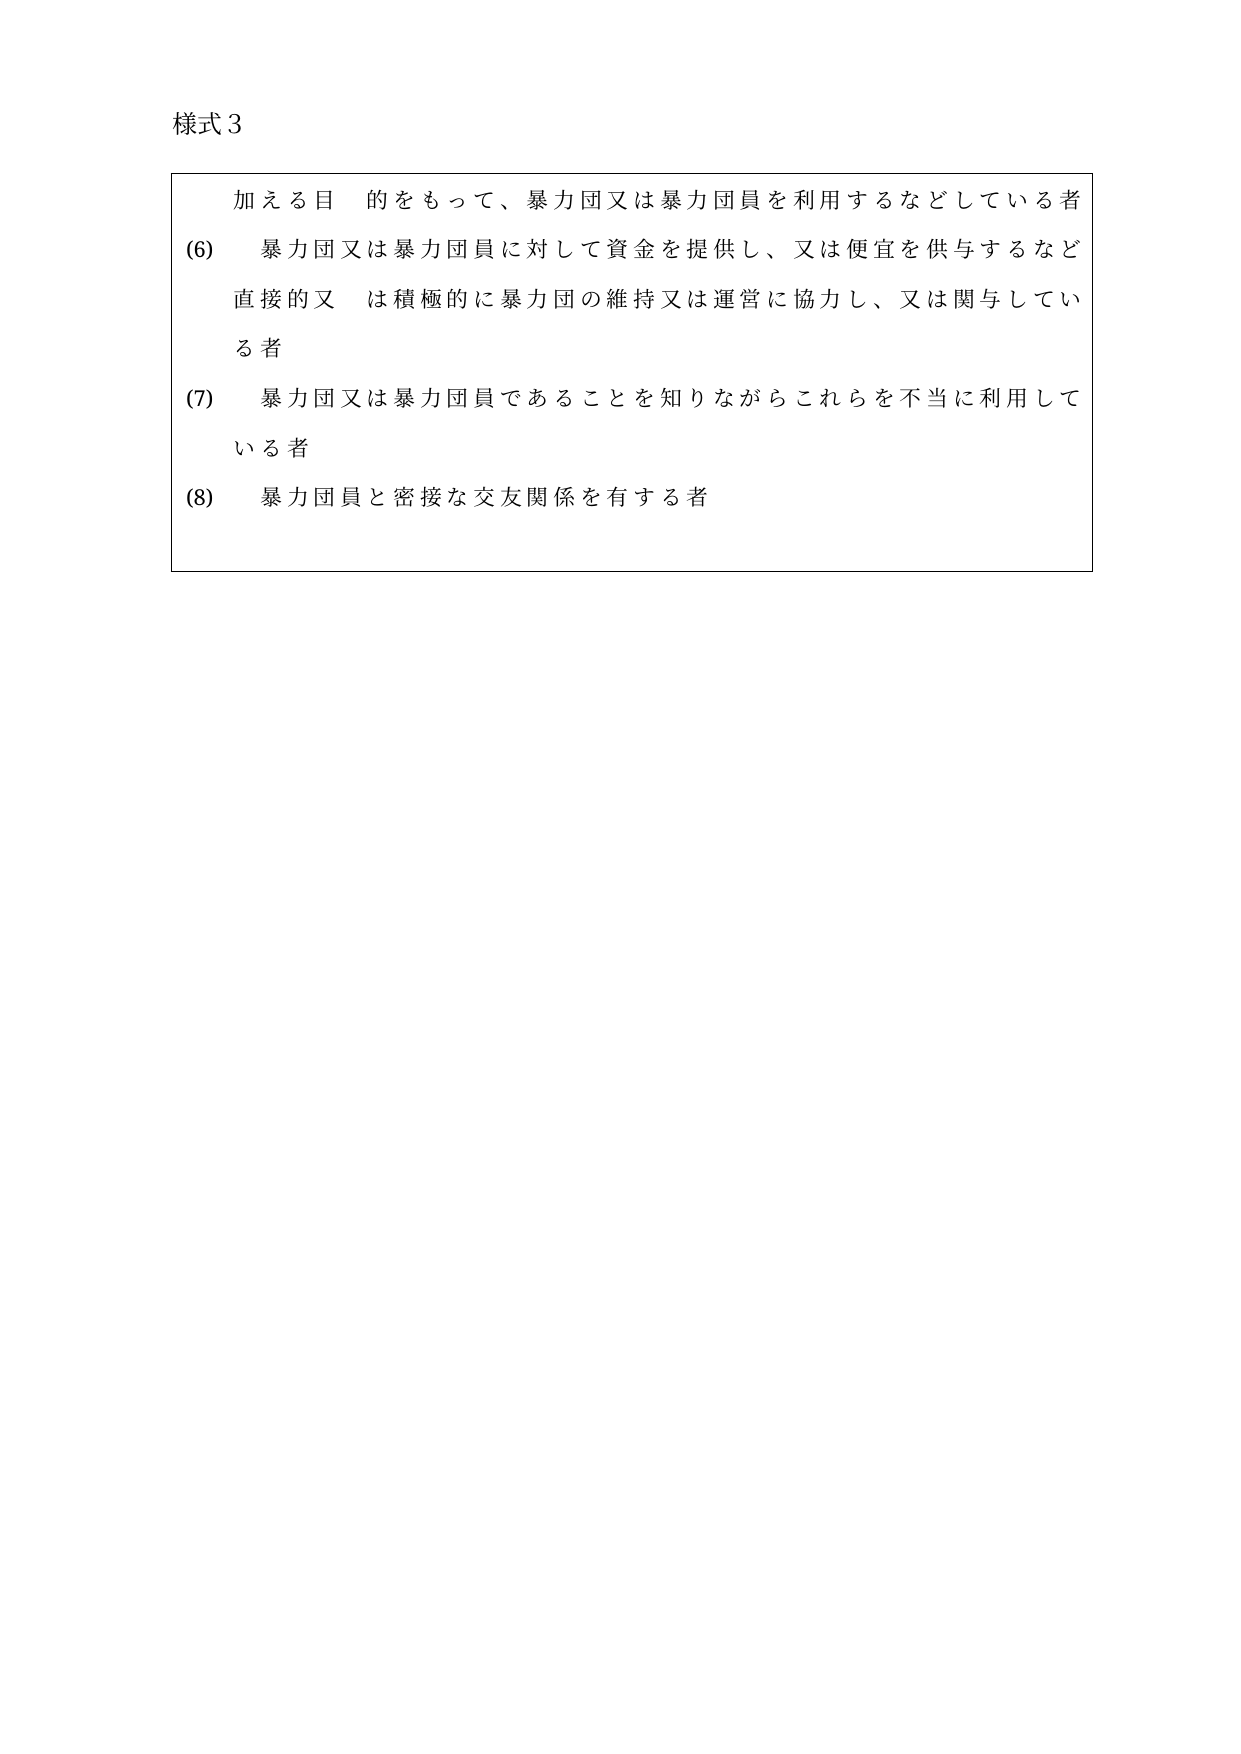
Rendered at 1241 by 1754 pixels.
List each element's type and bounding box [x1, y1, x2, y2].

table_header [172, 174, 1092, 571]
